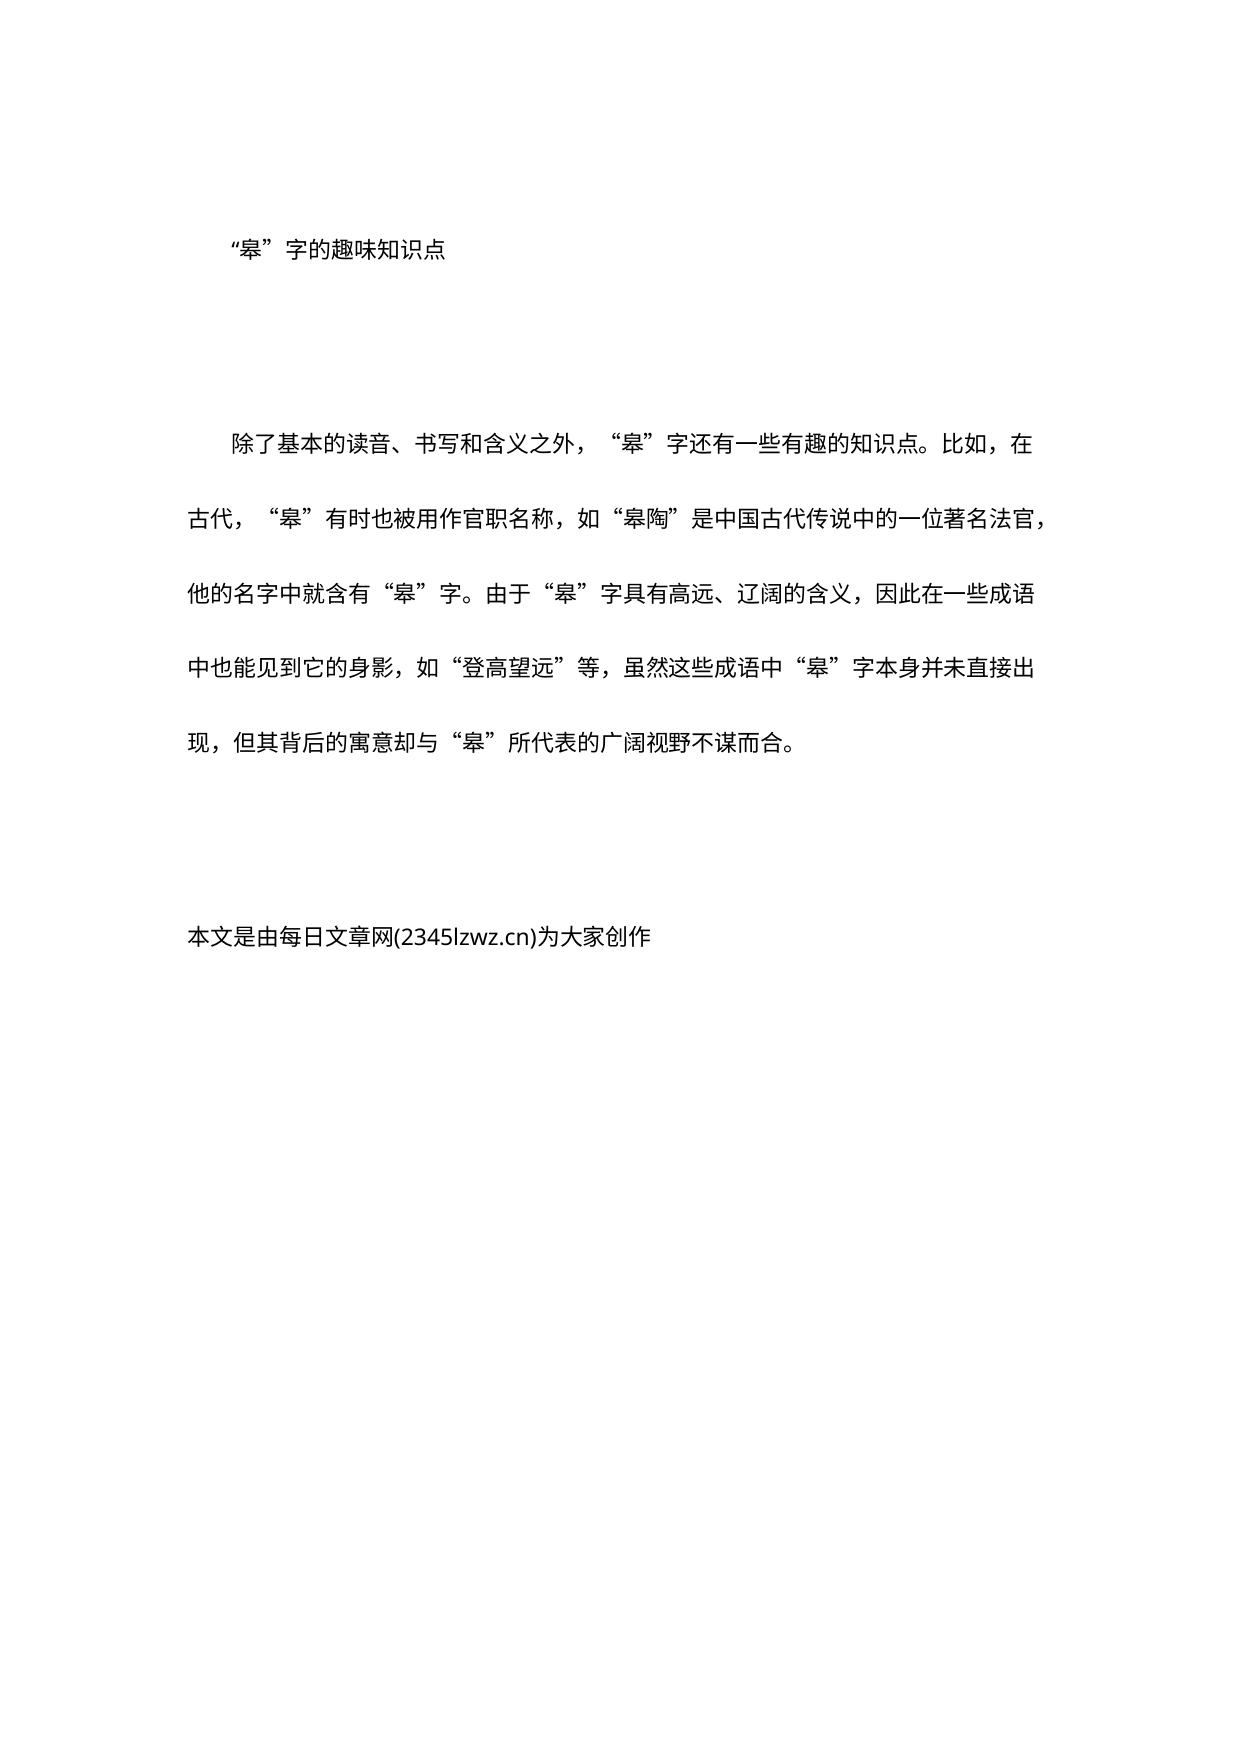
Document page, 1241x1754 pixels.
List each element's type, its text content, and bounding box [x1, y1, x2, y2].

text 除了基本的读音、书写和含义之外，“皋”字还有一些有趣的知识点。比如，在古代，“皋”有时也被用作官职名称，如“皋陶”是中国古代传说中的一位著名法官，他的名字中就含有“皋”字。由于“皋”字具有高远、辽阔的含义，因此在一些成语中也能见到它的身影，如“登高望远”等，虽然这些成语中“皋”字本身并未直接出现，但其背后的寓意却与“皋”所代表的广阔视野不谋而合。 [187, 410, 1053, 774]
text 本文是由每日文章网(2345lzwz.cn)为大家创作 [187, 903, 1053, 968]
text “皋”字的趣味知识点 [187, 216, 1053, 281]
